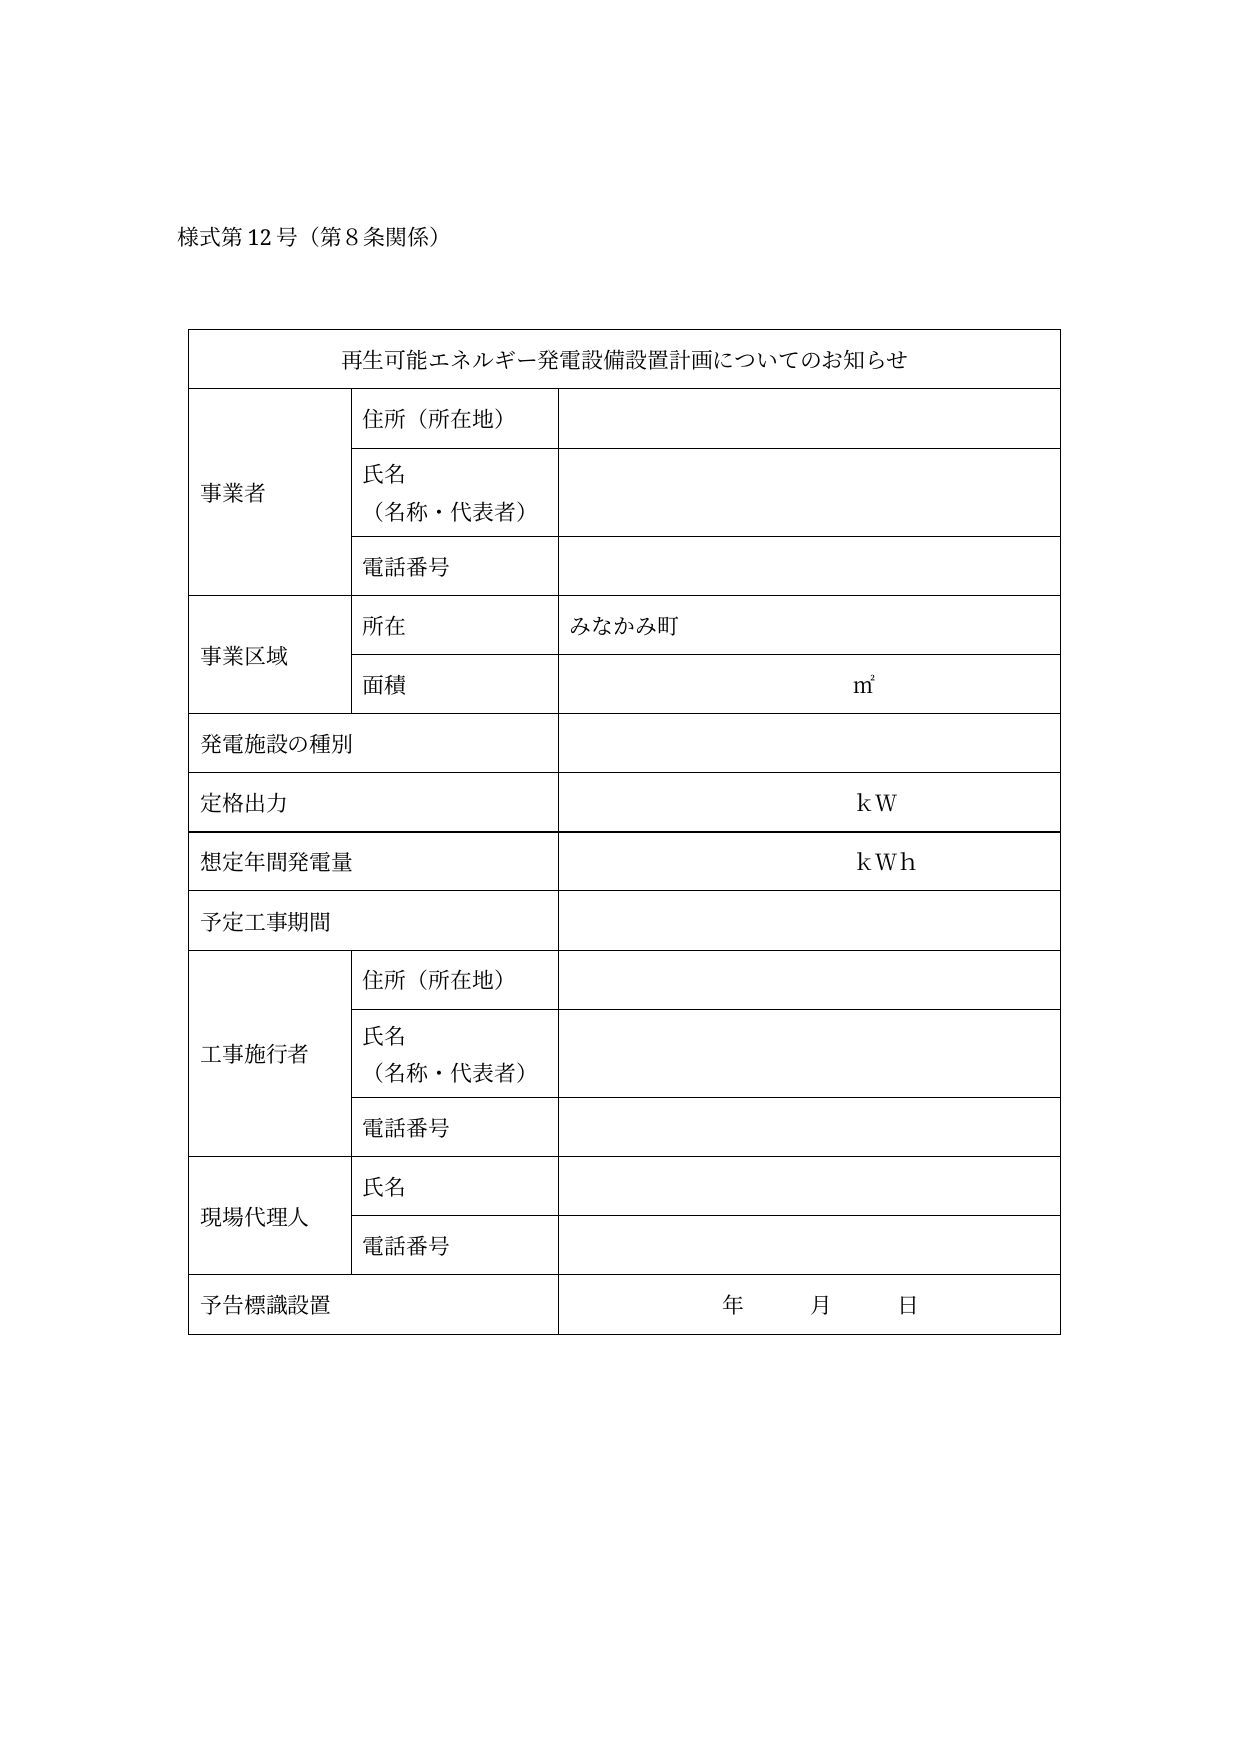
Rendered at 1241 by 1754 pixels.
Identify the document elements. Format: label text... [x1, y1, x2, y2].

table_cell みなかみ町 [559, 596, 1060, 654]
table_cell 事業区域 [189, 596, 351, 713]
table_cell [559, 449, 1060, 536]
table_cell ｋＷｈ [559, 833, 1060, 890]
table_cell 所在 [352, 596, 558, 654]
table_cell 工事施行者 [189, 951, 351, 1156]
table_cell [559, 714, 1060, 772]
table_cell [559, 951, 1060, 1008]
table_cell [559, 891, 1060, 949]
table_cell ㎡ [559, 655, 1060, 713]
table_cell 現場代理人 [189, 1157, 351, 1274]
table_header 再生可能エネルギー発電設備設置計画についてのお知らせ [189, 330, 1060, 388]
table_cell 氏名 （名称・代表者） [352, 449, 558, 536]
table_cell 電話番号 [352, 1216, 558, 1274]
table_cell [559, 1157, 1060, 1215]
table_cell [559, 1098, 1060, 1156]
table_cell 予定工事期間 [189, 891, 558, 949]
text 様式第12号（第８条関係） [177, 217, 1063, 254]
table_cell 氏名 [352, 1157, 558, 1215]
table_cell 予告標識設置 [189, 1275, 558, 1333]
table_cell 住所（所在地） [352, 389, 558, 447]
table_cell 電話番号 [352, 537, 558, 595]
table_cell 電話番号 [352, 1098, 558, 1156]
table_cell [559, 537, 1060, 595]
table_cell [559, 389, 1060, 447]
table_cell 氏名 （名称・代表者） [352, 1010, 558, 1097]
table_cell [559, 1010, 1060, 1097]
table_cell [559, 1216, 1060, 1274]
table_cell 定格出力 [189, 773, 558, 831]
table_cell 発電施設の種別 [189, 714, 558, 772]
table_cell ｋＷ [559, 773, 1060, 831]
table_cell 想定年間発電量 [189, 833, 558, 890]
table_cell 事業者 [189, 389, 351, 595]
table_cell 面積 [352, 655, 558, 713]
table_cell 年 月 日 [559, 1275, 1060, 1333]
table_cell 住所（所在地） [352, 951, 558, 1008]
